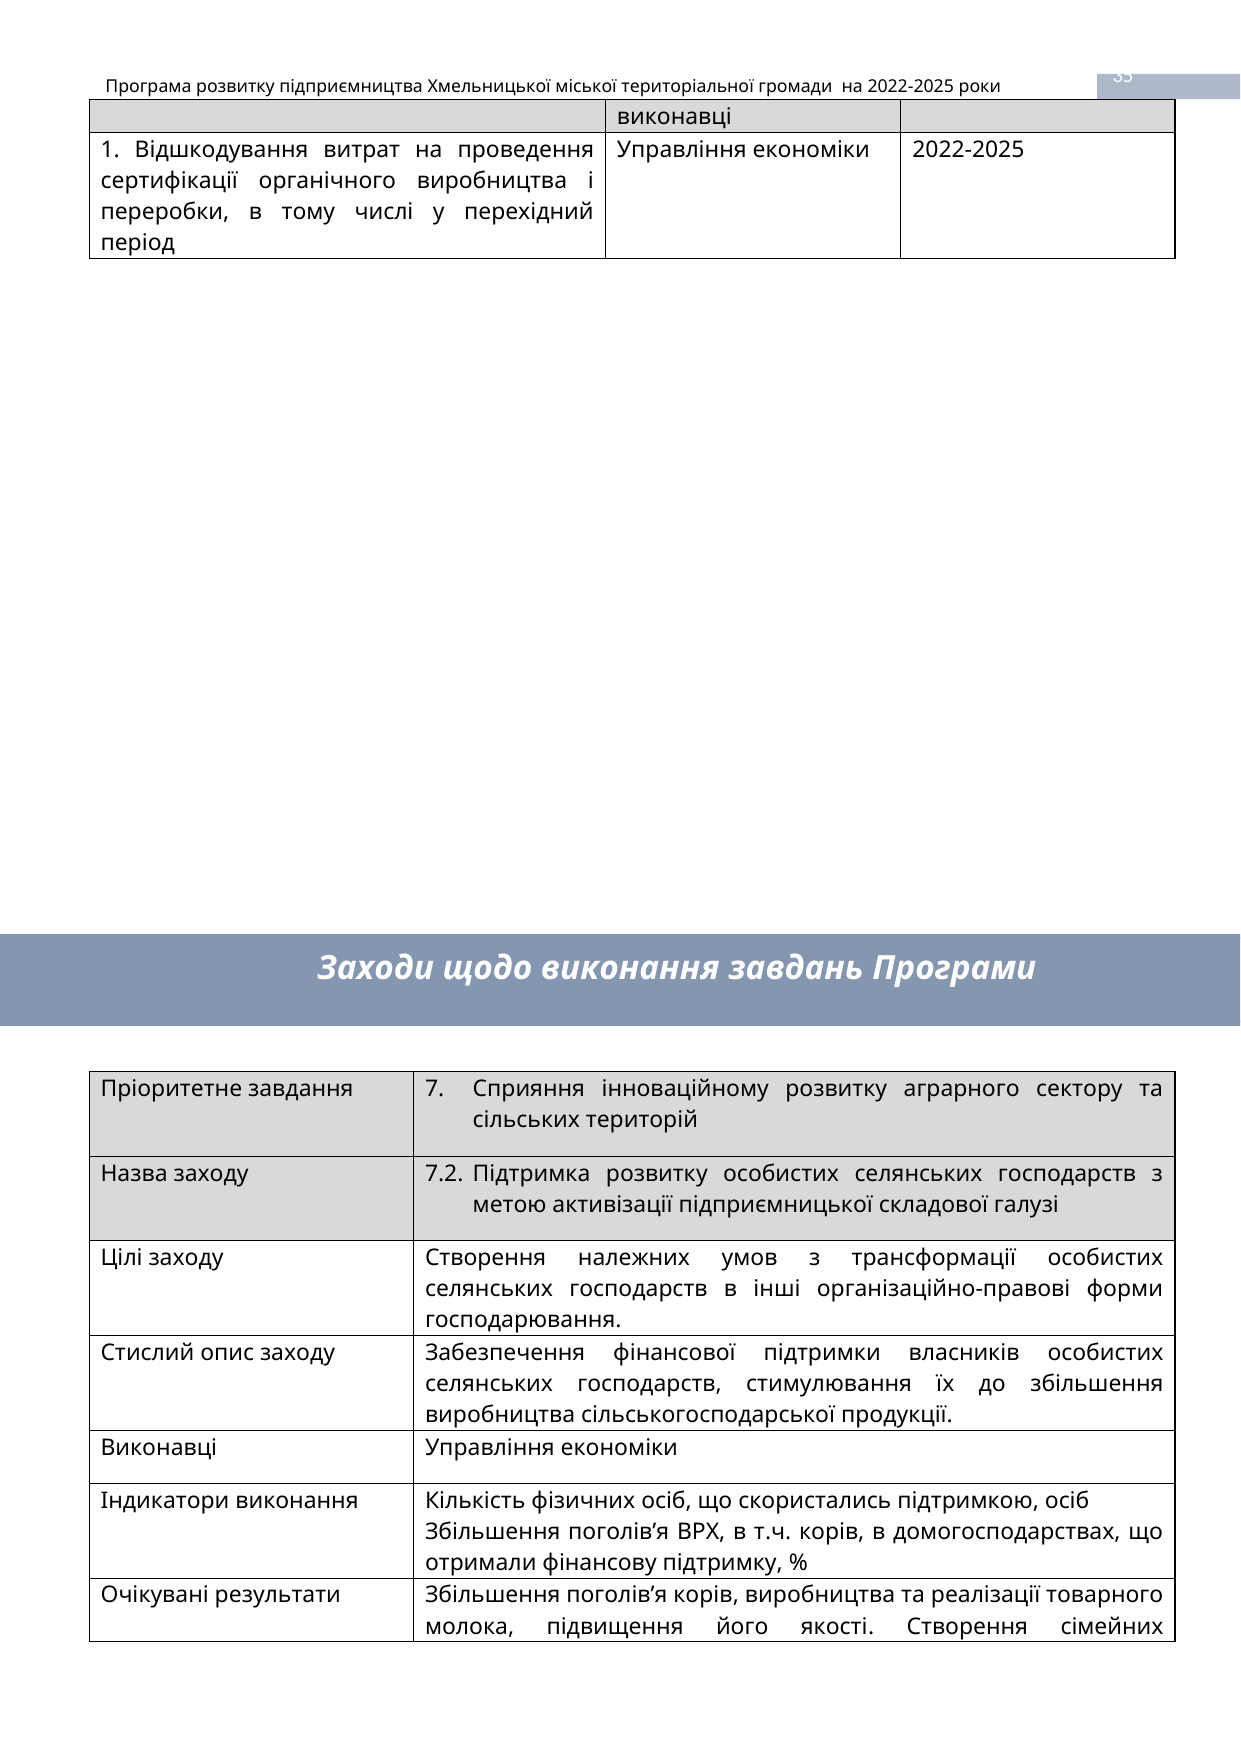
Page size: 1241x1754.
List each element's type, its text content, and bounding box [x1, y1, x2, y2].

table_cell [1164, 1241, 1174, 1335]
table_cell Управління економіки [414, 1431, 1174, 1483]
table_cell Назва заходу [90, 1157, 413, 1240]
table_cell Індикатори виконання [90, 1484, 413, 1577]
table_cell Підтримка розвитку особистих селянських господарств з метою активізації підприємницької складової галузі [414, 1157, 1174, 1240]
table_header Сприяння інноваційному розвитку аграрного сектору та сільських територій [414, 1072, 1174, 1156]
table_header Пріоритетне завдання [90, 1072, 413, 1156]
table_cell Дії [90, 100, 605, 132]
table_cell Управління економіки [606, 133, 900, 258]
table_cell Кількість фізичних осіб, що скористались підтримкою, осіб Збільшення поголів’я ВРХ, в т.ч. корів, в домогосподарствах, що отримали фінансову підтримку, % [414, 1484, 1174, 1577]
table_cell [606, 100, 900, 132]
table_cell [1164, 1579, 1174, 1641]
table_cell Термін виконання [901, 100, 1174, 132]
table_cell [90, 1579, 413, 1641]
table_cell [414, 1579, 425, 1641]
table_cell Цілі заходу [90, 1241, 413, 1335]
table_cell Виконавці [90, 1431, 413, 1483]
table_cell Забезпечення фінансової підтримки власників особистих селянських господарств, стимулювання їх до збільшення виробництва сільськогосподарської продукції. [414, 1336, 1174, 1429]
table_cell 1. Відшкодування витрат на проведення сертифікації органічного виробництва і переробки, в тому числі у перехідний період [90, 133, 605, 258]
table_cell Стислий опис заходу [90, 1336, 413, 1429]
table_cell 2022-2025 [901, 133, 1174, 258]
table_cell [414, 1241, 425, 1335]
